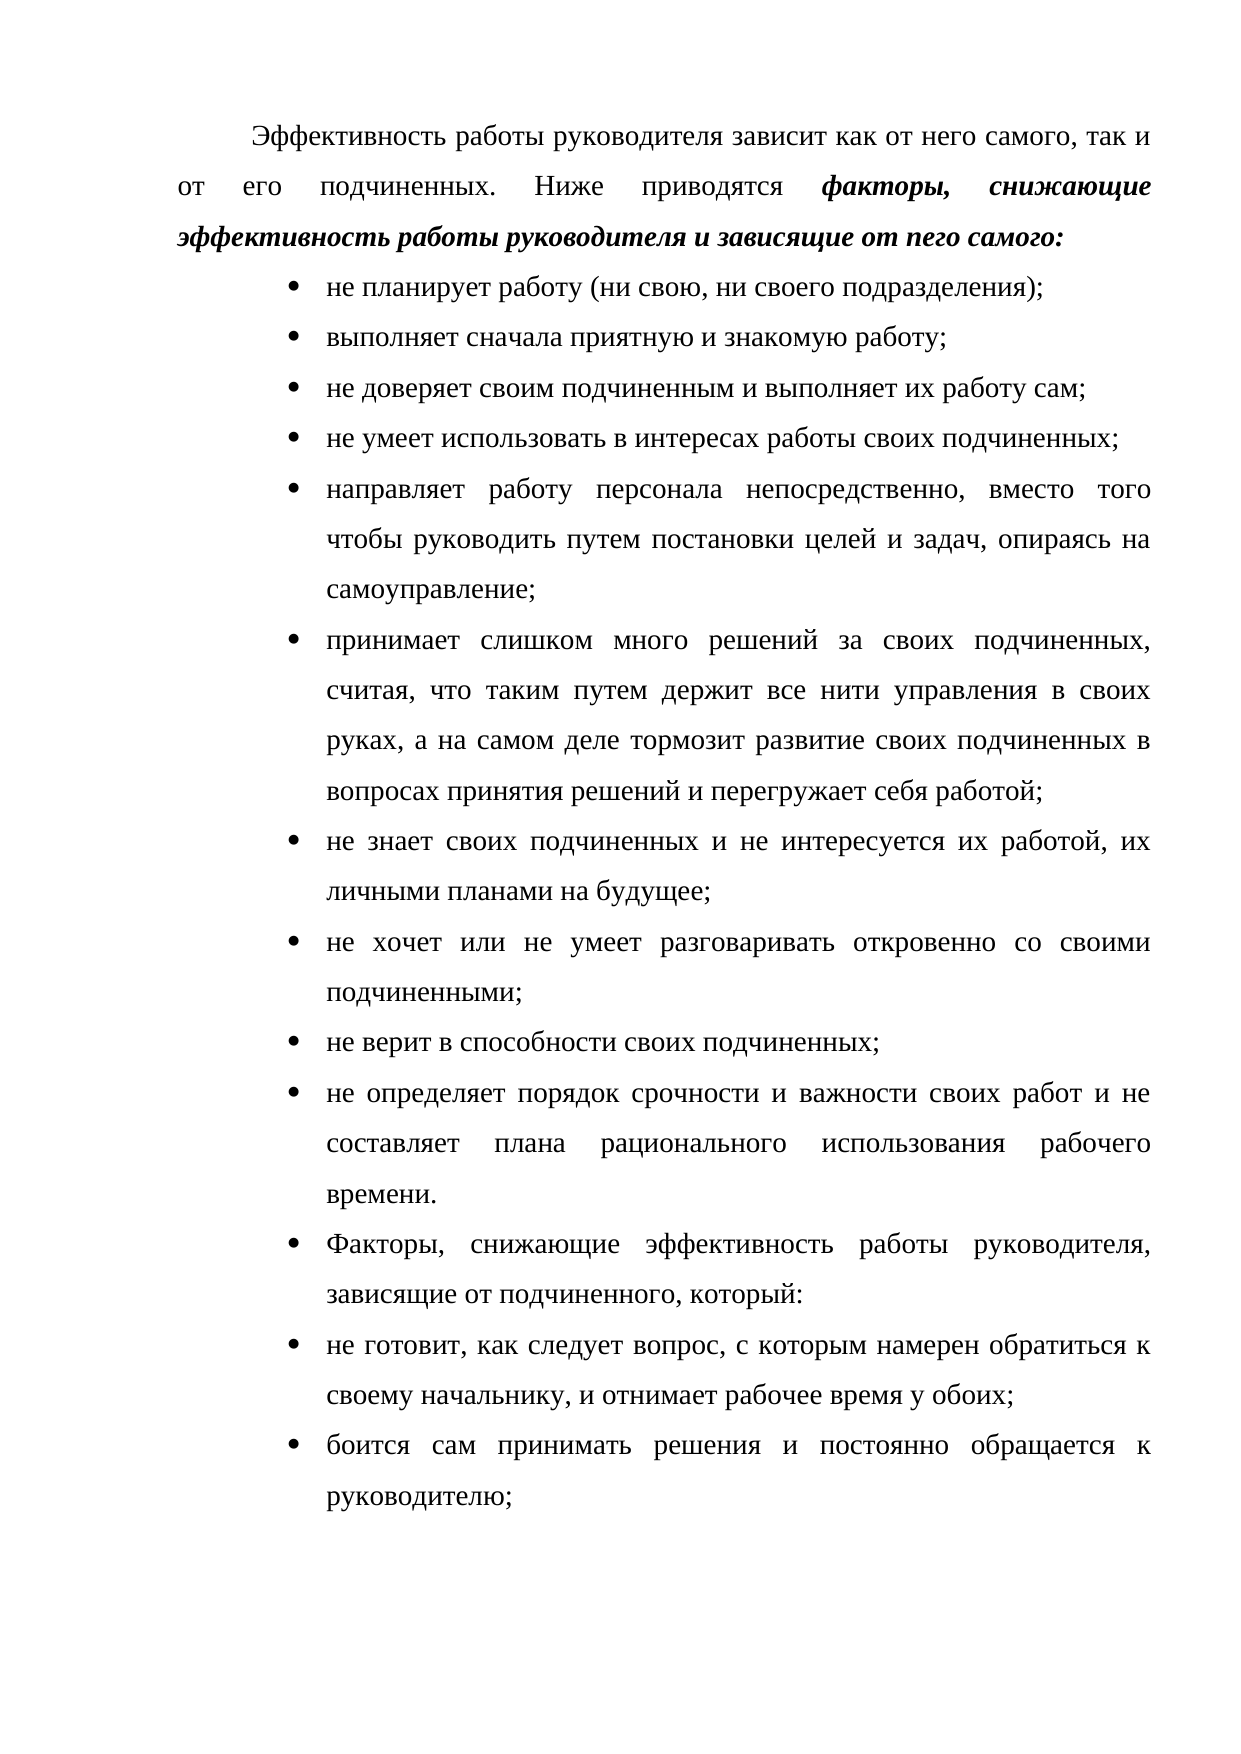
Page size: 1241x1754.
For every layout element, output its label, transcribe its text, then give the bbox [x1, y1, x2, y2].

list направляет работу персонала непосредственно, вместо того чтобы руководить путем постановки целей и задач, опираясь на самоуправление; [288, 471, 1152, 605]
list не умеет использовать в интересах работы своих подчиненных; [288, 420, 1152, 454]
text Эффективность работы руководителя зависит как от него самого, так и от его подчиненных. Ниже приводятся факторы, снижающие эффективность работы руководителя и зависящие от пего самого: [177, 118, 1152, 252]
list принимает слишком много решений за своих подчиненных, считая, что таким путем держит все нити управления в своих руках, а на самом деле тормозит развитие своих подчиненных в вопросах принятия решений и перегружает себя работой; [288, 622, 1152, 806]
list не знает своих подчиненных и не интересуется их работой, их личными планами на будущее; [288, 823, 1152, 907]
list боится сам принимать решения и постоянно обращается к руководителю; [288, 1427, 1152, 1511]
list Факторы, снижающие эффективность работы руководителя, зависящие от подчиненного, который: [288, 1226, 1152, 1310]
list не определяет порядок срочности и важности своих работ и не составляет плана рационального использования рабочего времени. [288, 1075, 1152, 1209]
list не готовит, как следует вопрос, с которым намерен обратиться к своему начальнику, и отнимает рабочее время у обоих; [288, 1327, 1152, 1411]
list не верит в способности своих подчиненных; [288, 1024, 1152, 1058]
list выполняет сначала приятную и знакомую работу; [288, 319, 1152, 353]
list не доверяет своим подчиненным и выполняет их работу сам; [288, 370, 1152, 403]
list не планирует работу (ни свою, ни своего подразделения); [288, 269, 1152, 303]
list не хочет или не умеет разговаривать откровенно со своими подчиненными; [288, 924, 1152, 1008]
